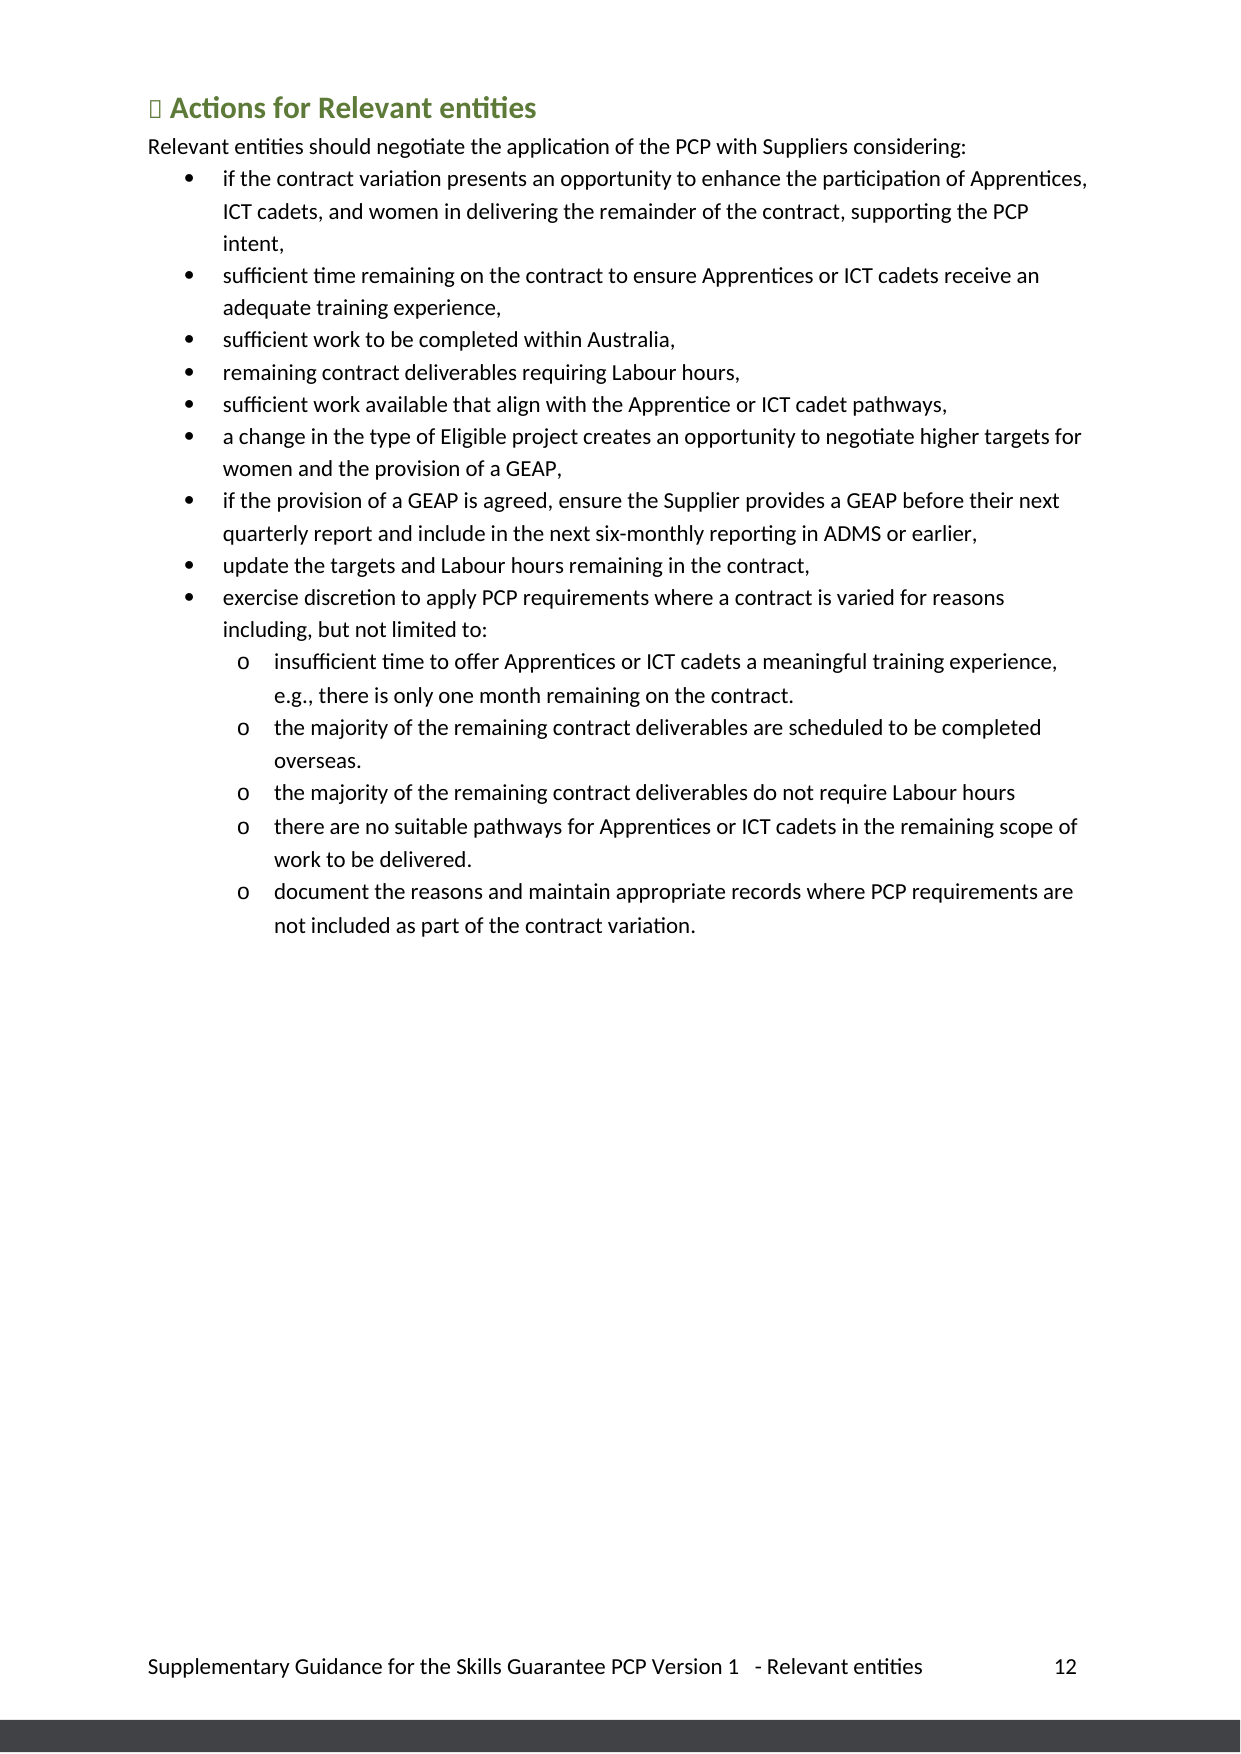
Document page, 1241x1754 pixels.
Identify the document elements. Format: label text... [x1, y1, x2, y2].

list insufficient time to offer Apprentices or ICT cadets a meaningful training experience, e.g., there is only one month remaining on the contract. [236, 647, 1092, 709]
list if the provision of a GEAP is agreed, ensure the Supplier provides a GEAP before their next quarterly report and include in the next six-monthly reporting in ADMS or earlier, [185, 486, 1092, 547]
list remaining contract deliverables requiring Labour hours, [185, 358, 1092, 386]
list there are no suitable pathways for Apprentices or ICT cadets in the remaining scope of work to be delivered. [236, 812, 1092, 873]
text Relevant entities should negotiate the application of the PCP with Suppliers considering: [148, 132, 1092, 160]
list if the contract variation presents an opportunity to enhance the participation of Apprentices, ICT cadets, and women in delivering the remainder of the contract, supporting the PCP intent, [185, 164, 1092, 257]
subtitle 📌 Actions for Relevant entities [148, 89, 1092, 127]
list sufficient work available that align with the Apprentice or ICT cadet pathways, [185, 390, 1092, 418]
list sufficient time remaining on the contract to ensure Apprentices or ICT cadets receive an adequate training experience, [185, 261, 1092, 321]
list document the reasons and maintain appropriate records where PCP requirements are not included as part of the contract variation. [236, 877, 1092, 939]
list update the targets and Labour hours remaining in the contract, [185, 551, 1092, 579]
list the majority of the remaining contract deliverables do not require Labour hours [236, 778, 1092, 808]
list sufficient work to be completed within Australia, [185, 326, 1092, 353]
list exercise discretion to apply PCP requirements where a contract is varied for reasons including, but not limited to: [185, 583, 1092, 643]
list the majority of the remaining contract deliverables are scheduled to be completed overseas. [236, 713, 1092, 774]
list a change in the type of Eligible project creates an opportunity to negotiate higher targets for women and the provision of a GEAP, [185, 422, 1092, 482]
